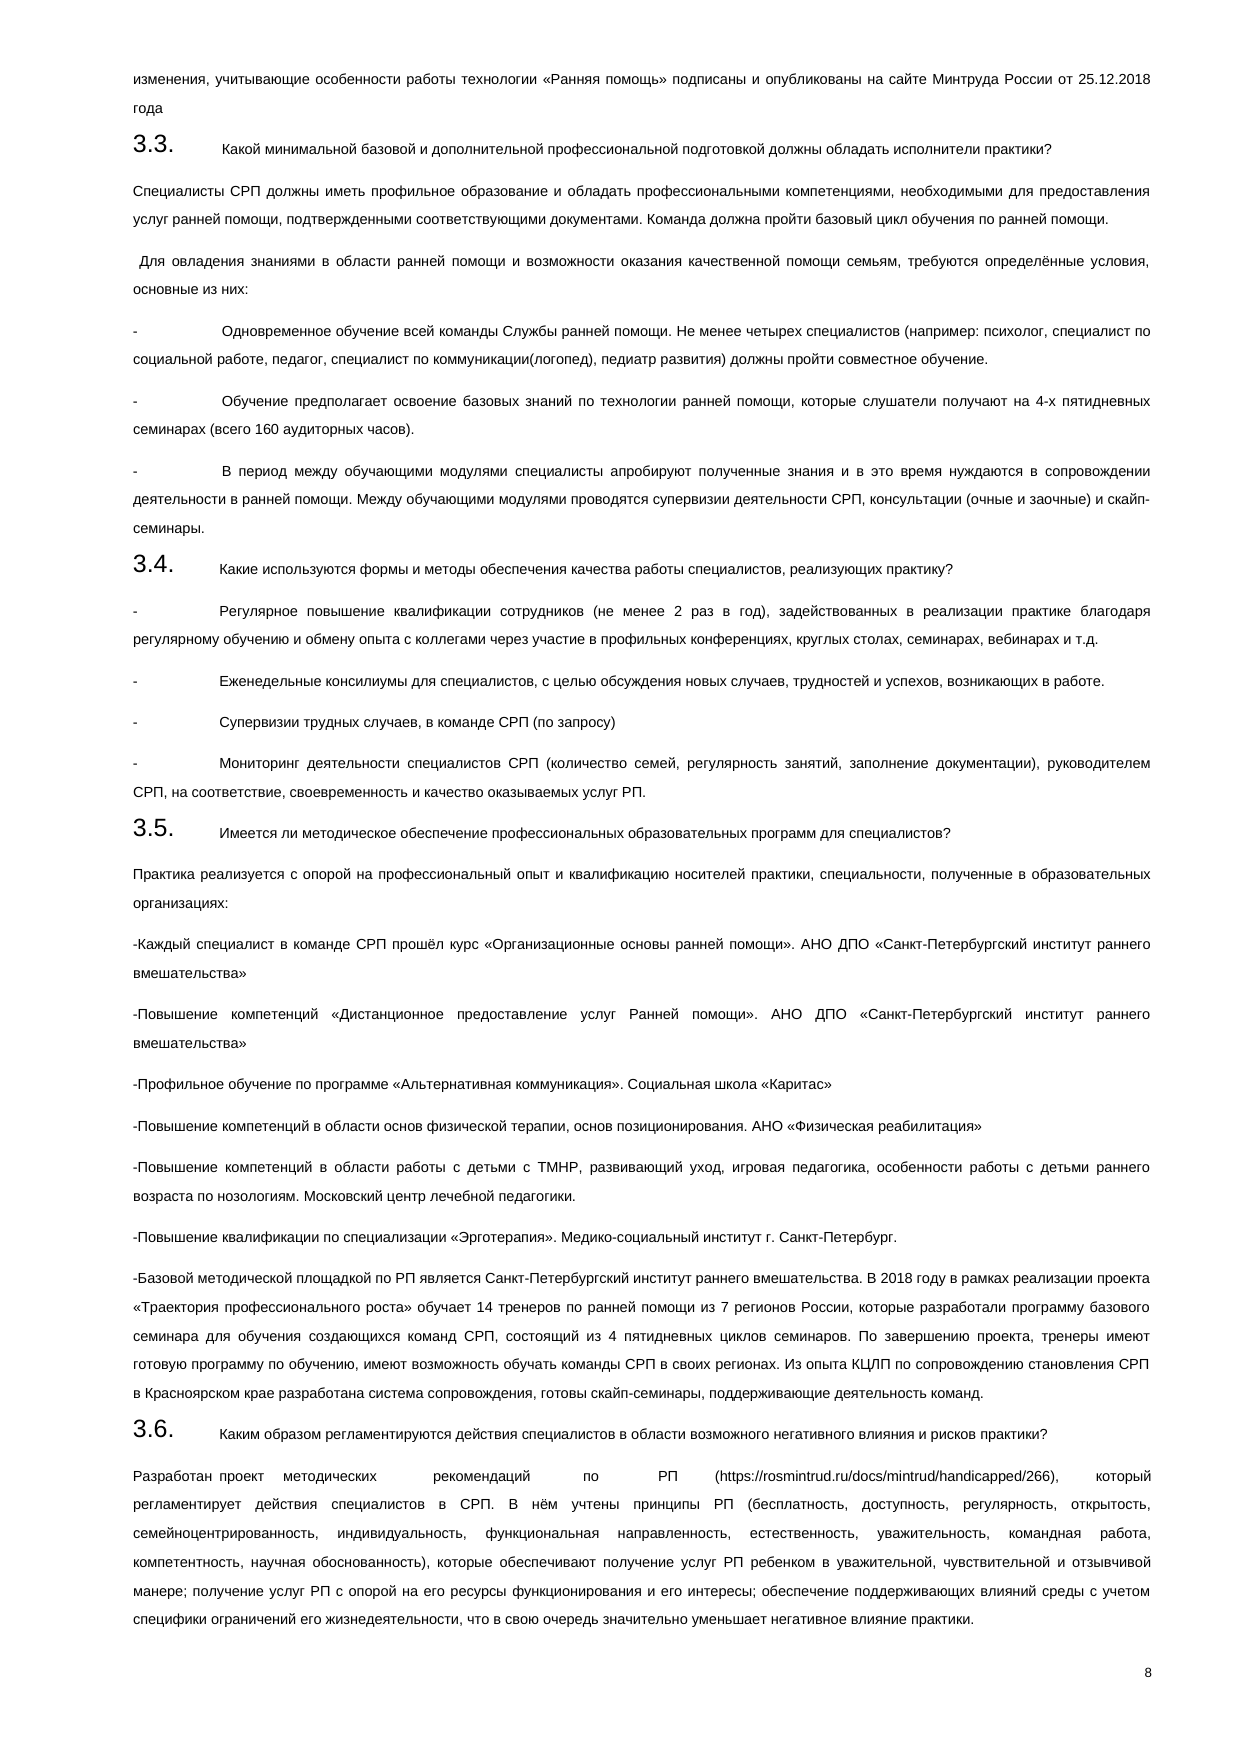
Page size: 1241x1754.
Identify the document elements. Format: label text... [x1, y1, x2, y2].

text Практика реализуется с опорой на профессиональный опыт и квалификацию носителей практики, специальности, полученные в образовательных организациях: [133, 854, 1152, 912]
text -Повышение квалификации по специализации «Эрготерапия». Медико-социальный институт г. Санкт-Петербург. [133, 1217, 1152, 1245]
text -Повышение компетенций «Дистанционное предоставление услуг Ранней помощи». АНО ДПО «Санкт-Петербургский институт раннего вмешательства» [133, 994, 1152, 1052]
text - Обучение предполагает освоение базовых знаний по технологии ранней помощи, которые слушатели получают на 4-х пятидневных семинарах (всего 160 аудиторных часов). [133, 380, 1152, 438]
list Каким образом регламентируются действия специалистов в области возможного негативного влияния и рисков практики? [133, 1414, 1152, 1443]
text Специалисты СРП должны иметь профильное образование и обладать профессиональными компетенциями, необходимыми для предоставления услуг ранней помощи, подтвержденными соответствующими документами. Команда должна пройти базовый цикл обучения по ранней помощи. [133, 170, 1152, 228]
text - В период между обучающими модулями специалисты апробируют полученные знания и в это время нуждаются в сопровождении деятельности в ранней помощи. Между обучающими модулями проводятся супервизии деятельности СРП, консультации (очные и заочные) и скайп-семинары. [133, 450, 1152, 537]
text Для овладения знаниями в области ранней помощи и возможности оказания качественной помощи семьям, требуются определённые условия, основные из них: [133, 240, 1152, 298]
text - Одновременное обучение всей команды Службы ранней помощи. Не менее четырех специалистов (например: психолог, специалист по социальной работе, педагог, специалист по коммуникации(логопед), педиатр развития) должны пройти совместное обучение. [133, 310, 1152, 368]
text -Каждый специалист в команде СРП прошёл курс «Организационные основы ранней помощи». АНО ДПО «Санкт-Петербургский институт раннего вмешательства» [133, 924, 1152, 982]
list Какой минимальной базовой и дополнительной профессиональной подготовкой должны обладать исполнители практики? [133, 129, 1152, 158]
text - Мониторинг деятельности специалистов СРП (количество семей, регулярность занятий, заполнение документации), руководителем СРП, на соответствие, своевременность и качество оказываемых услуг РП. [133, 743, 1152, 800]
list Какие используются формы и методы обеспечения качества работы специалистов, реализующих практику? [133, 549, 1152, 578]
text -Базовой методической площадкой по РП является Санкт-Петербургский институт раннего вмешательства. В 2018 году в рамках реализации проекта «Траектория профессионального роста» обучает 14 тренеров по ранней помощи из 7 регионов России, которые разработали программу базового семинара для обучения создающихся команд СРП, состоящий из 4 пятидневных циклов семинаров. По завершению проекта, тренеры имеют готовую программу по обучению, имеют возможность обучать команды СРП в своих регионах. Из опыта КЦЛП по сопровождению становления СРП в Красноярском крае разработана система сопровождения, готовы скайп-семинары, поддерживающие деятельность команд. [133, 1258, 1152, 1402]
text - Регулярное повышение квалификации сотрудников (не менее 2 раз в год), задействованных в реализации практике благодаря регулярному обучению и обмену опыта с коллегами через участие в профильных конференциях, круглых столах, семинарах, вебинарах и т.д. [133, 590, 1152, 648]
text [133, 59, 1152, 117]
list Имеется ли методическое обеспечение профессиональных образовательных программ для специалистов? [133, 813, 1152, 842]
text Разработан проект методических рекомендаций по РП (https://rosmintrud.ru/docs/mintrud/handicapped/266), который регламентирует действия специалистов в СРП. В нём учтены принципы РП (бесплатность, доступность, регулярность, открытость, семейноцентрированность, индивидуальность, функциональная направленность, естественность, уважительность, командная работа, компетентность, научная обоснованность), которые обеспечивают получение услуг РП ребенком в уважительной, чувствительной и отзывчивой манере; получение услуг РП с опорой на его ресурсы функционирования и его интересы; обеспечение поддерживающих влияний среды с учетом специфики ограничений его жизнедеятельности, что в свою очередь значительно уменьшает негативное влияние практики. [133, 1455, 1152, 1628]
text - Супервизии трудных случаев, в команде СРП (по запросу) [133, 702, 1152, 730]
text -Повышение компетенций в области работы с детьми с ТМНР, развивающий уход, игровая педагогика, особенности работы с детьми раннего возраста по нозологиям. Московский центр лечебной педагогики. [133, 1147, 1152, 1204]
text -Повышение компетенций в области основ физической терапии, основ позиционирования. АНО «Физическая реабилитация» [133, 1105, 1152, 1134]
text - Еженедельные консилиумы для специалистов, с целью обсуждения новых случаев, трудностей и успехов, возникающих в работе. [133, 660, 1152, 689]
text -Профильное обучение по программе «Альтернативная коммуникация». Социальная школа «Каритас» [133, 1064, 1152, 1093]
